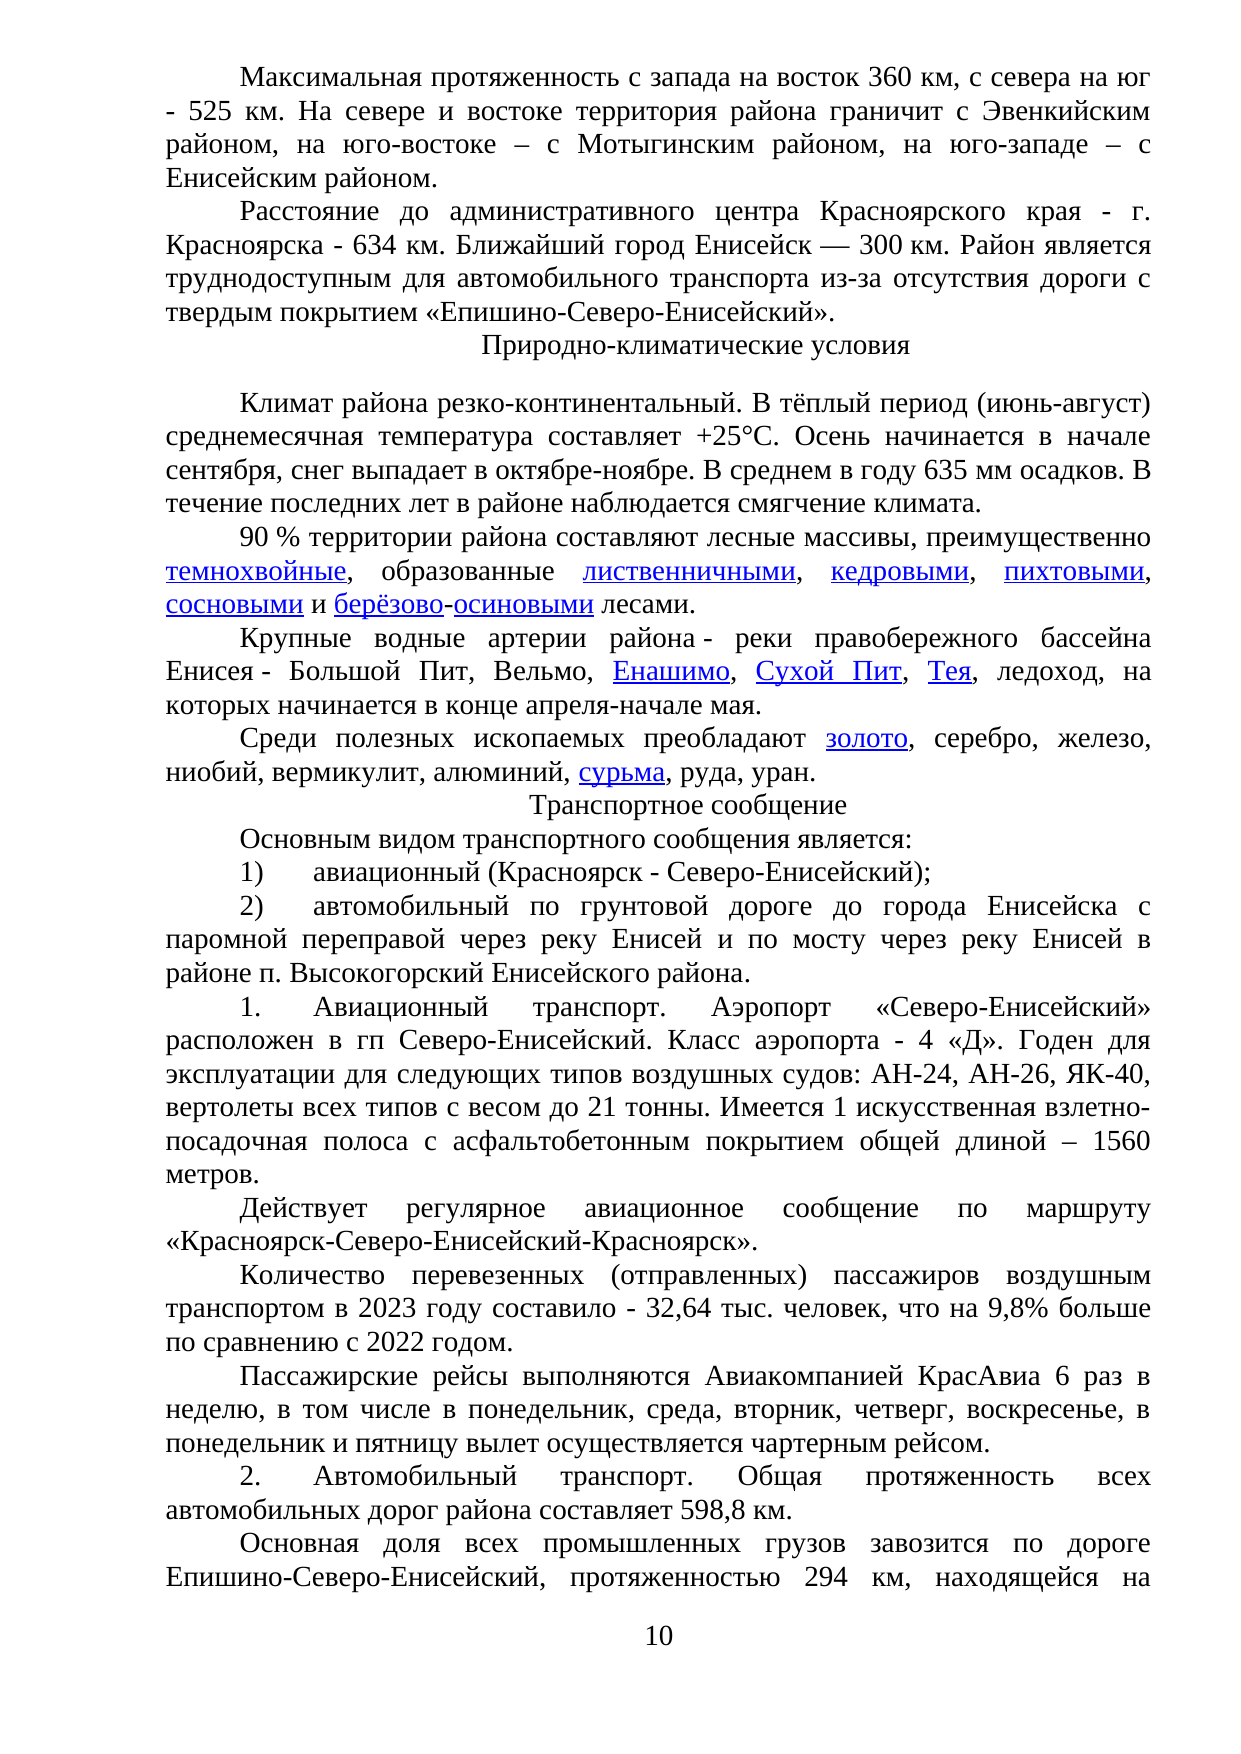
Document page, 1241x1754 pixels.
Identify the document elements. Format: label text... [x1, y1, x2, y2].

subtitle Природно-климатические условия [165, 327, 1152, 361]
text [165, 1525, 1152, 1592]
list автомобильный по грунтовой дороге до города Енисейска с паромной переправой через реку Енисей и по мосту через реку Енисей в районе п. Высокогорский Енисейского района. [165, 888, 1152, 989]
text Крупные водные артерии района - реки правобережного бассейна Енисея - Большой Пит, Вельмо, Енашимо, Сухой Пит, Тея, ледоход, на которых начинается в конце апреля-начале мая. [165, 620, 1152, 720]
text Климат района резко-континентальный. В тёплый период (июнь-август) среднемесячная температура составляет +25°C. Осень начинается в начале сентября, снег выпадает в октябре-ноябре. В среднем в году 635 мм осадков. В течение последних лет в районе наблюдается смягчение климата. [165, 385, 1152, 519]
subtitle Транспортное сообщение [165, 787, 1152, 821]
text Максимальная протяженность с запада на восток 360 км, с севера на юг - 525 км. На севере и востоке территория района граничит с Эвенкийским районом, на юго-востоке – с Мотыгинским районом, на юго-западе – с Енисейским районом. [165, 59, 1152, 193]
text Основным видом транспортного сообщения является: [165, 821, 1152, 854]
list Количество перевезенных (отправленных) пассажиров воздушным транспортом в 2023 году составило - 32,64 тыс. человек, что на 9,8% больше по сравнению с 2022 годом. [165, 1257, 1152, 1358]
list Пассажирские рейсы выполняются Авиакомпанией КрасАвиа 6 раз в неделю, в том числе в понедельник, среда, вторник, четверг, воскресенье, в понедельник и пятницу вылет осуществляется чартерным рейсом. [165, 1358, 1152, 1458]
list авиационный (Красноярск - Северо-Енисейский); [165, 854, 1152, 888]
list Авиационный транспорт. Аэропорт «Северо-Енисейский» расположен в гп Северо-Енисейский. Класс аэропорта - 4 «Д». Годен для эксплуатации для следующих типов воздушных судов: АН-24, АН-26, ЯК-40, вертолеты всех типов с весом до 21 тонны. Имеется 1 искусственная взлетно-посадочная полоса с асфальтобетонным покрытием общей длиной – 1560 метров. [165, 989, 1152, 1190]
text Расстояние до административного центра Красноярского края - г. Красноярска - 634 км. Ближайший город Енисейск — 300 км. Район является труднодоступным для автомобильного транспорта из-за отсутствия дороги с твердым покрытием «Епишино-Северо-Енисейский». [165, 193, 1152, 327]
text Среди полезных ископаемых преобладают золото, серебро, железо, ниобий, вермикулит, алюминий, сурьма, руда, уран. [165, 720, 1152, 787]
list Действует регулярное авиационное сообщение по маршруту «Красноярск-Северо-Енисейский-Красноярск». [165, 1190, 1152, 1257]
list Автомобильный транспорт. Общая протяженность всех автомобильных дорог района составляет 598,8 км. [165, 1458, 1152, 1525]
text 90 % территории района составляют лесные массивы, преимущественно темнохвойные, образованные лиственничными, кедровыми, пихтовыми, сосновыми и берёзово-осиновыми лесами. [165, 519, 1152, 620]
